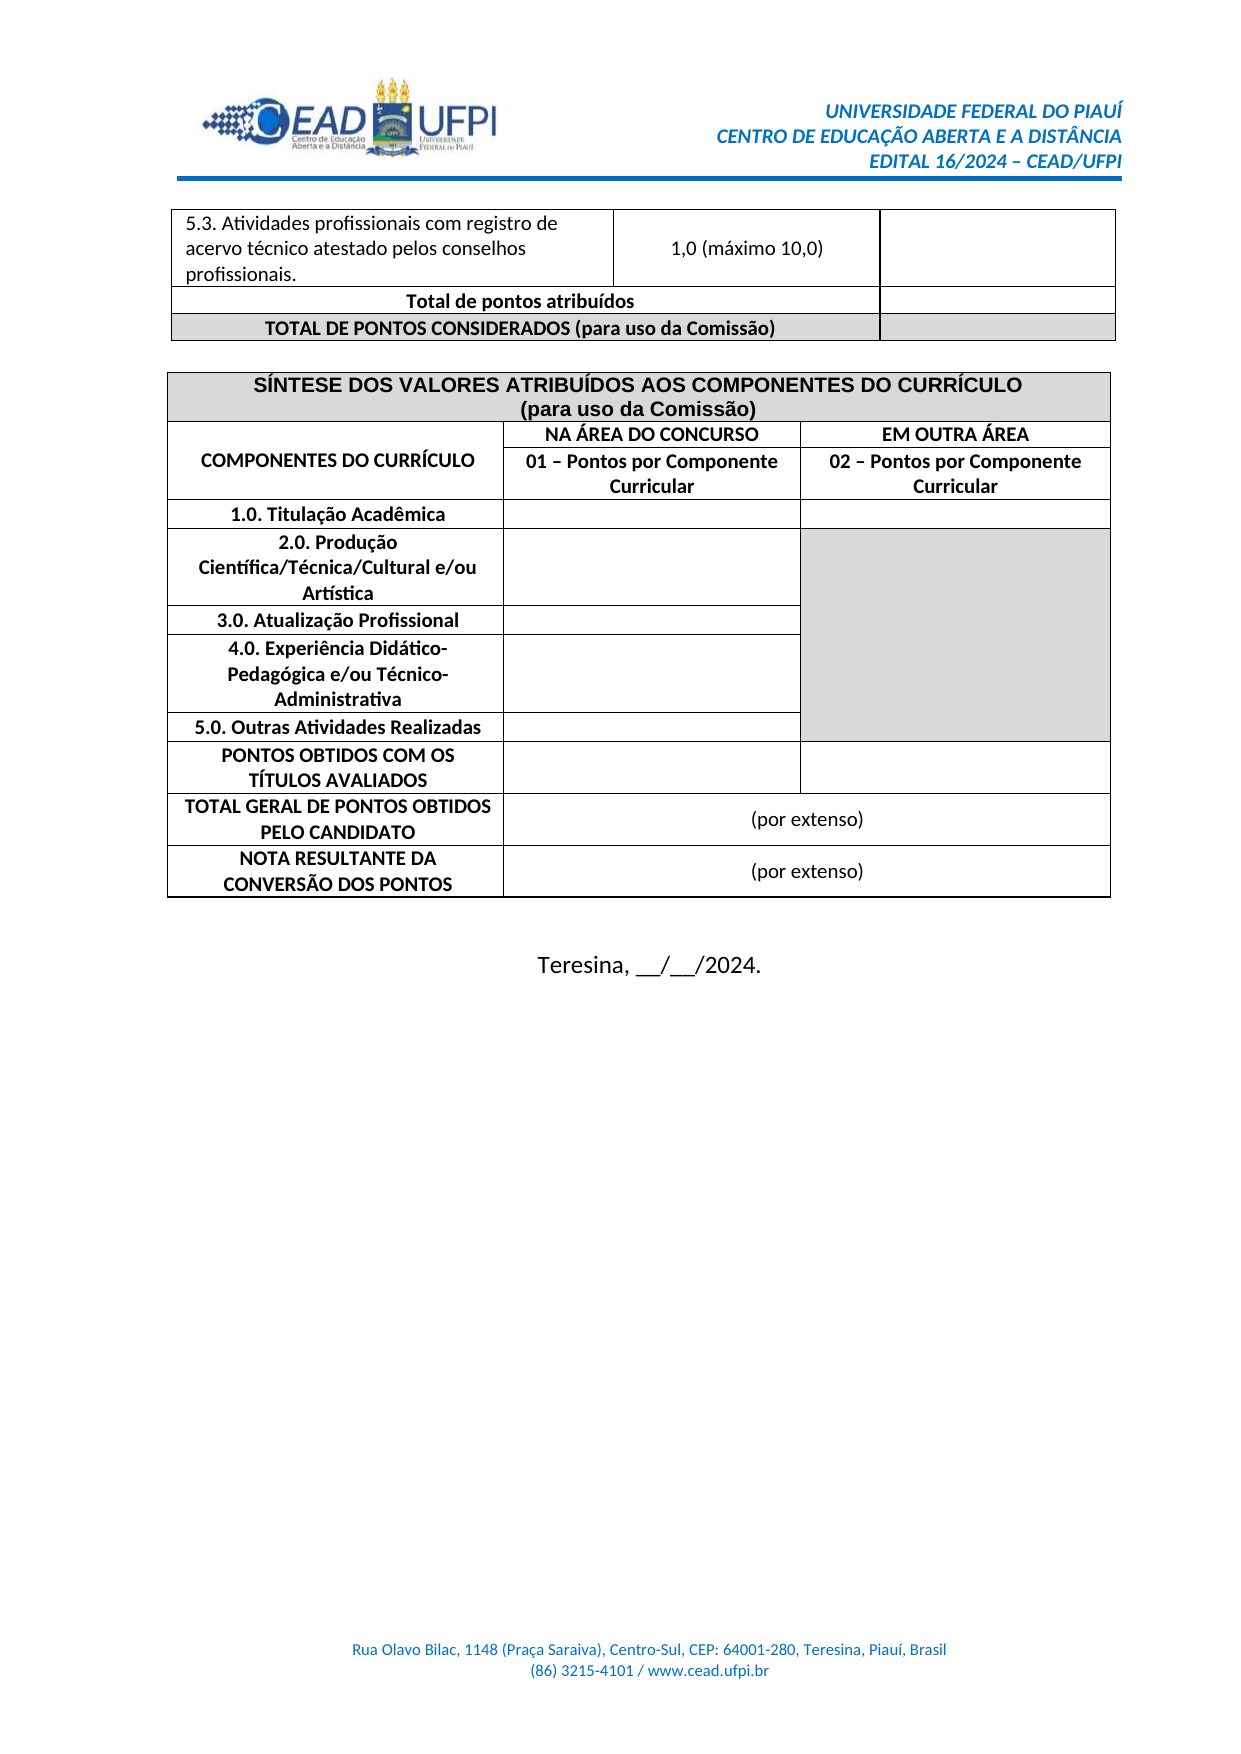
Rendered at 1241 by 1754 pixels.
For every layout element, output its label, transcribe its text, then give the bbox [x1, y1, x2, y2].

table_cell Total de pontos atribuídos [172, 287, 879, 313]
table_cell (por extenso) [504, 794, 1110, 844]
table_cell COMPONENTES DO CURRÍCULO [168, 422, 503, 499]
table_cell TOTAL GERAL DE PONTOS OBTIDOS PELO CANDIDATO [168, 794, 503, 844]
table_header SÍNTESE DOS VALORES ATRIBUÍDOS AOS COMPONENTES DO CURRÍCULO (para uso da Comissão) [168, 373, 1110, 421]
table_cell [504, 713, 800, 741]
table_cell 5.0. Outras Atividades Realizadas [168, 713, 503, 741]
table_cell 4.0. Experiência Didático- Pedagógica e/ou Técnico- Administrativa [168, 635, 503, 712]
table_cell [504, 529, 800, 605]
table_cell 01 – Pontos por Componente Curricular [504, 448, 800, 499]
table_cell EM OUTRA ÁREA [801, 422, 1110, 447]
table_cell 2.0. Produção Científica/Técnica/Cultural e/ou Artística [168, 529, 503, 605]
table_cell (por extenso) [504, 846, 1110, 896]
table_cell [801, 742, 1110, 793]
table_cell [801, 500, 1110, 528]
picture [177, 63, 528, 162]
table_cell NA ÁREA DO CONCURSO [504, 422, 800, 447]
table_cell PONTOS OBTIDOS COM OS TÍTULOS AVALIADOS [168, 742, 503, 793]
table_cell [881, 210, 1115, 286]
table_cell [881, 287, 1115, 313]
table_cell [504, 500, 800, 528]
table_cell TOTAL DE PONTOS CONSIDERADOS (para uso da Comissão) [172, 314, 879, 340]
table_cell [881, 314, 1115, 340]
table_cell 1,0 (máximo 10,0) [614, 210, 879, 286]
table_cell 3.0. Atualização Profissional [168, 606, 503, 634]
table_cell [801, 529, 1110, 741]
table_cell 5.3. Atividades profissionais com registro de acervo técnico atestado pelos conselhos profissionais. [172, 210, 613, 286]
table_cell 1.0. Titulação Acadêmica [168, 500, 503, 528]
table_cell [504, 742, 800, 793]
table_cell [504, 606, 800, 634]
text Teresina, __/__/2024. [177, 949, 1122, 979]
table_cell NOTA RESULTANTE DA CONVERSÃO DOS PONTOS [168, 846, 503, 896]
table_cell [504, 635, 800, 712]
table_cell 02 – Pontos por Componente Curricular [801, 448, 1110, 499]
